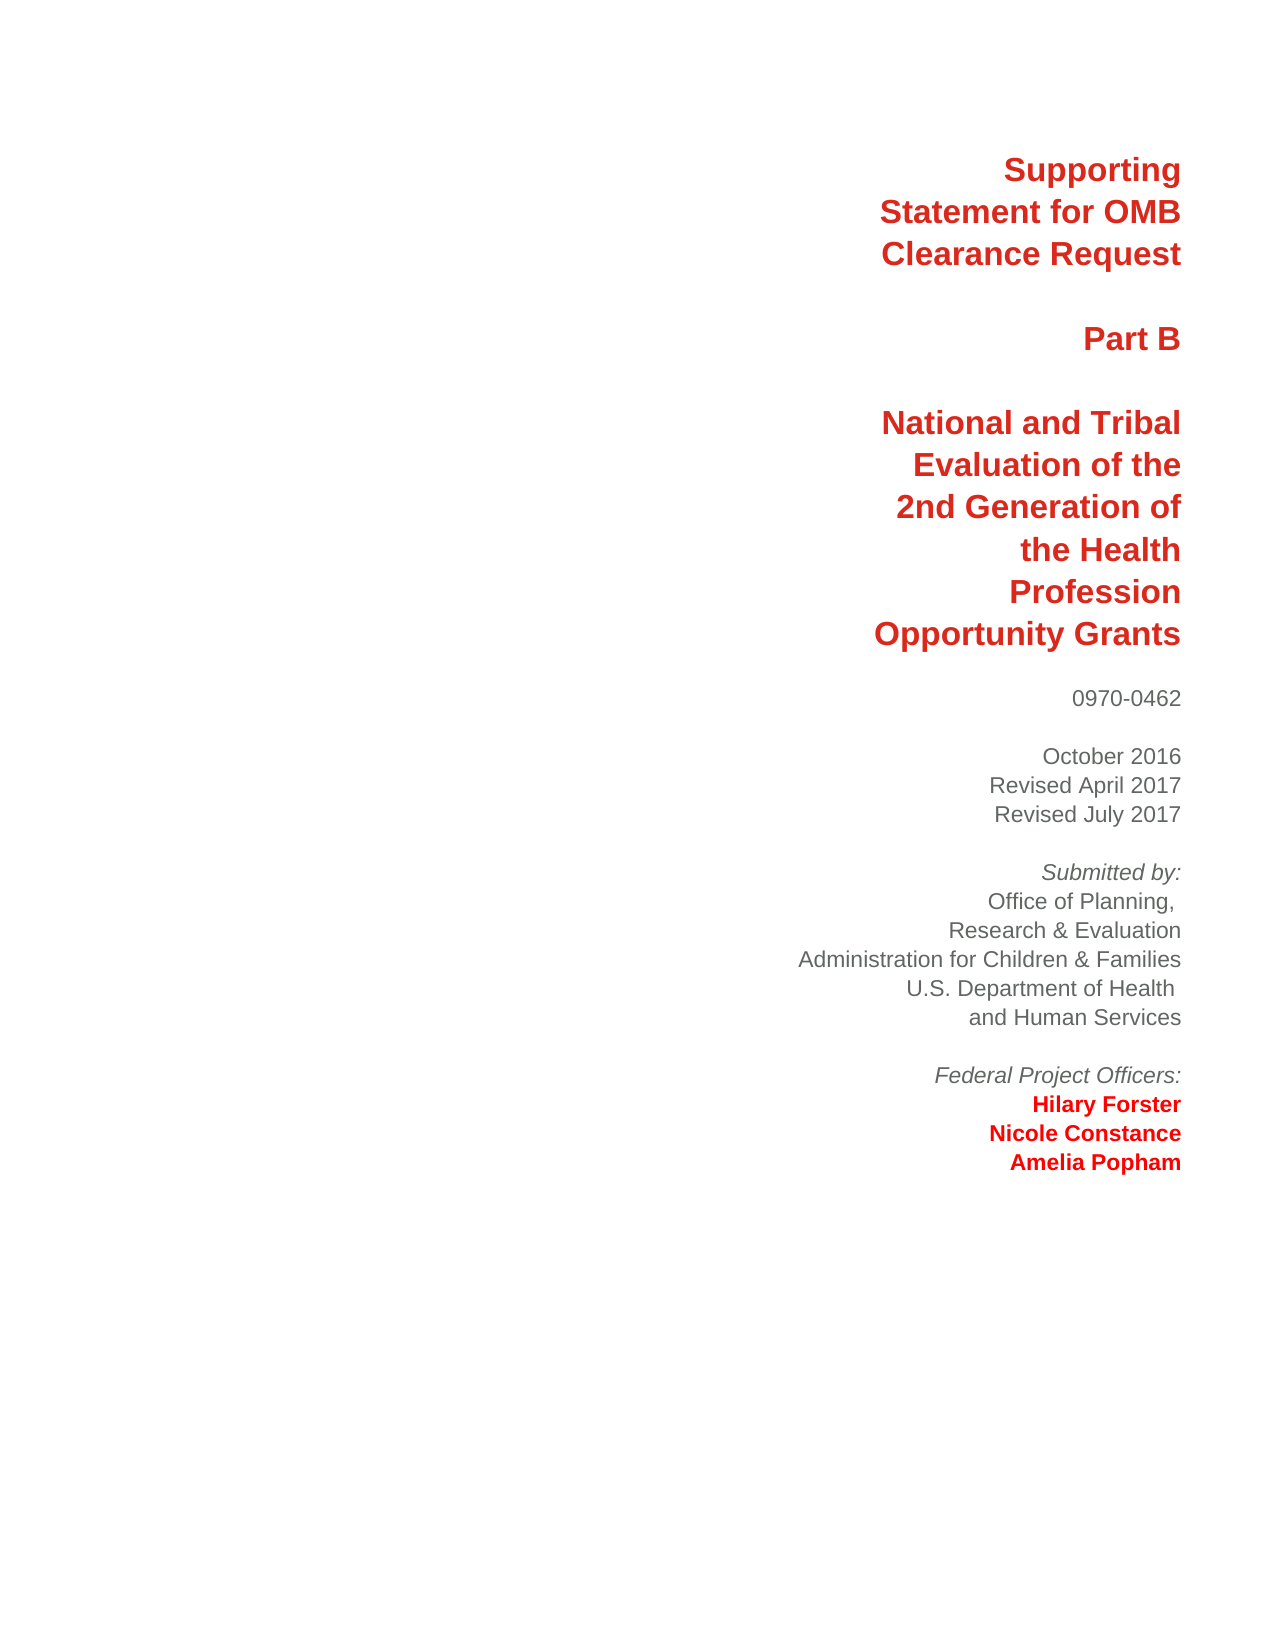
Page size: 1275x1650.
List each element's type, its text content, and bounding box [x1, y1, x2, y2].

text Revised July 2017 [863, 801, 1181, 827]
text Amelia Popham [863, 1148, 1181, 1175]
text Submitted by: [863, 859, 1181, 885]
text 0970-0462 [863, 685, 1181, 712]
text Revised April 2017 [863, 772, 1181, 798]
text Hilary Forster [863, 1091, 1181, 1117]
text October 2016 [863, 743, 1181, 769]
text Supporting Statement for OMB Clearance Request [834, 150, 1181, 273]
text Nicole Constance [863, 1119, 1181, 1146]
text Office of Planning, Research & Evaluation [787, 888, 1181, 943]
text Federal Project Officers: [863, 1062, 1181, 1088]
text National and Tribal Evaluation of the 2nd Generation of the Health Profession Opportunity Grants [863, 403, 1181, 652]
text U.S. Department of Health and Human Services [787, 975, 1181, 1030]
text Administration for Children & Families [787, 946, 1181, 972]
text Part B [834, 319, 1181, 357]
